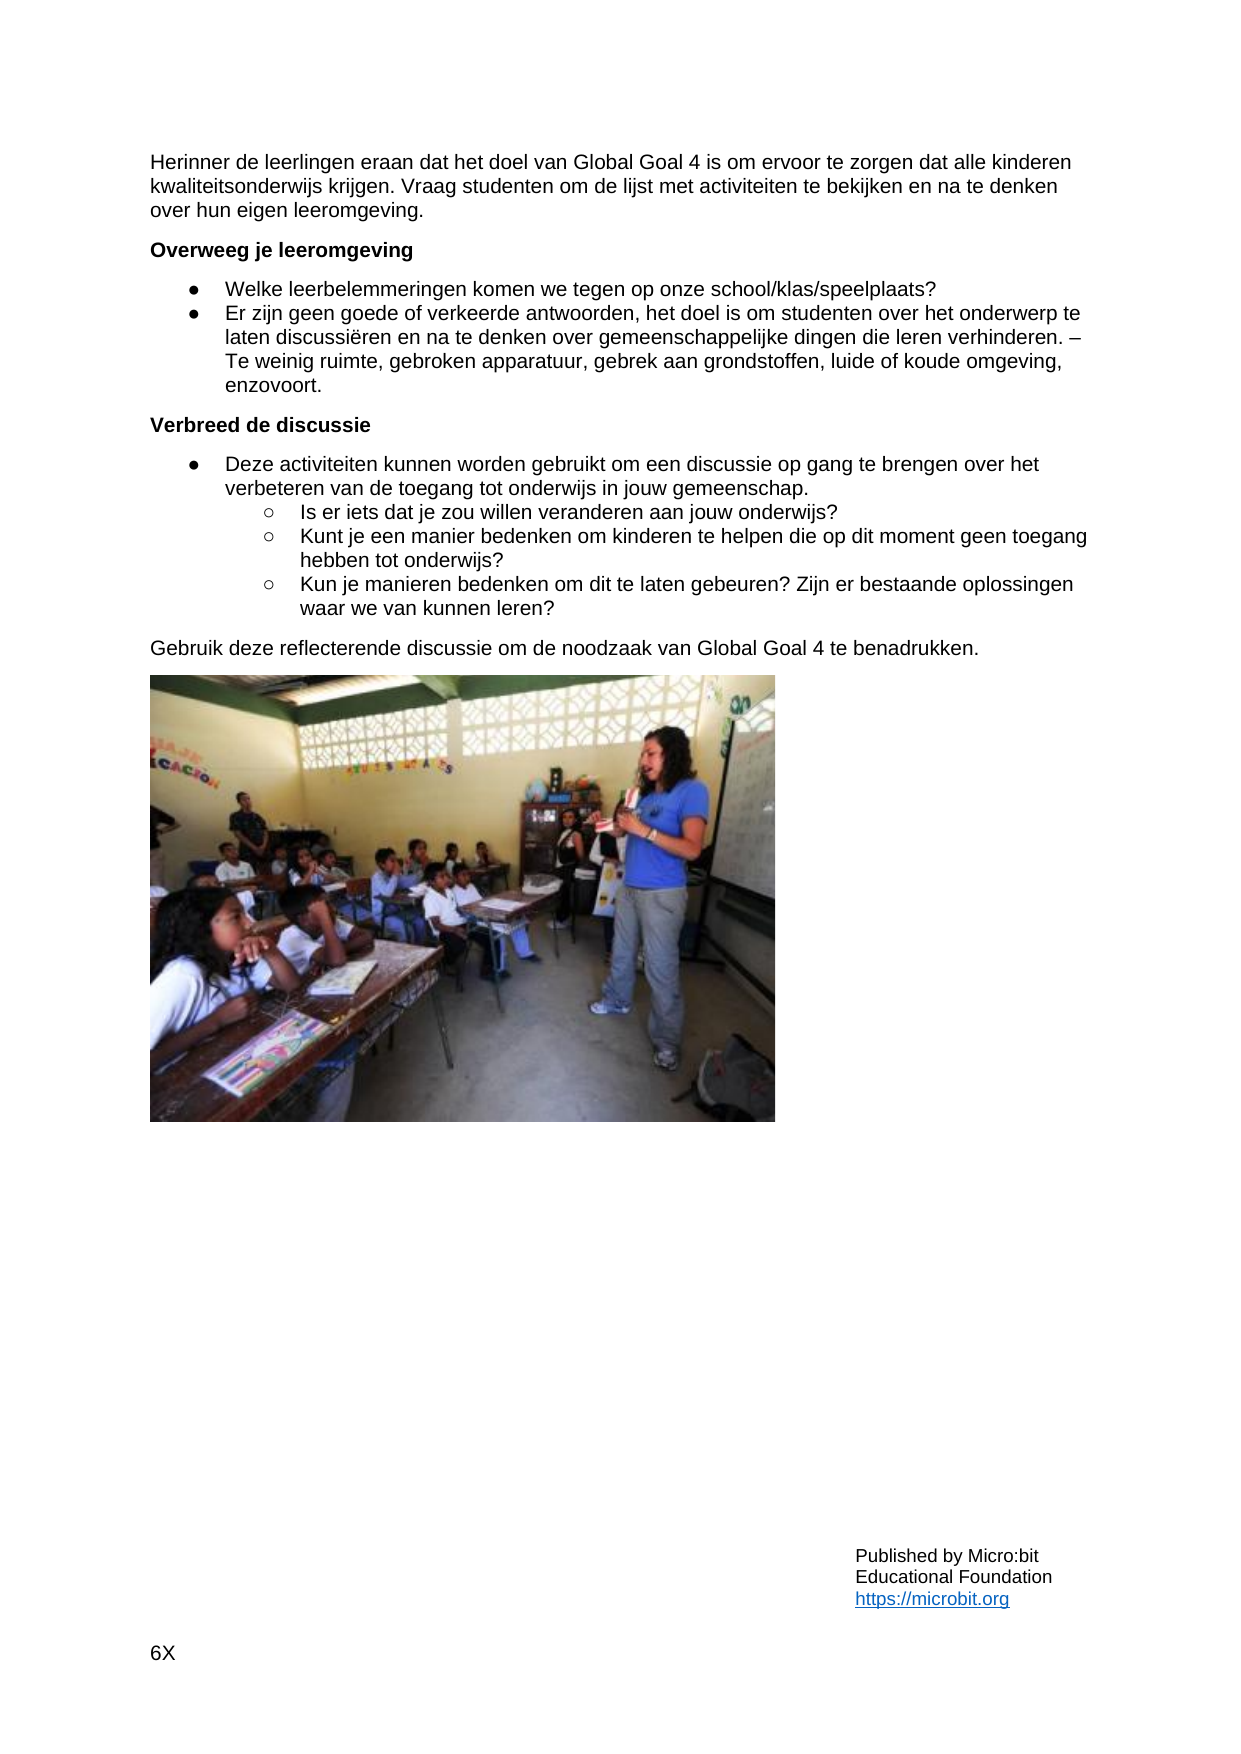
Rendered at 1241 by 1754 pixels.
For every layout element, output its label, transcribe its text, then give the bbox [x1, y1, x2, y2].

text Gebruik deze reflecterende discussie om de noodzaak van Global Goal 4 te benadrukken. [150, 635, 1090, 659]
list Kun je manieren bedenken om dit te laten gebeuren? Zijn er bestaande oplossingen waar we van kunnen leren? [262, 572, 1090, 620]
list Deze activiteiten kunnen worden gebruikt om een discussie op gang te brengen over het verbeteren van de toegang tot onderwijs in jouw gemeenschap. [187, 452, 1090, 500]
list Is er iets dat je zou willen veranderen aan jouw onderwijs? [262, 500, 1090, 524]
list Kunt je een manier bedenken om kinderen te helpen die op dit moment geen toegang hebben tot onderwijs? [262, 524, 1090, 572]
list Er zijn geen goede of verkeerde antwoorden, het doel is om studenten over het onderwerp te laten discussiëren en na te denken over gemeenschappelijke dingen die leren verhinderen. – Te weinig ruimte, gebroken apparatuur, gebrek aan grondstoffen, luide of koude omgeving, enzovoort. [187, 301, 1090, 397]
text Herinner de leerlingen eraan dat het doel van Global Goal 4 is om ervoor te zorgen dat alle kinderen kwaliteitsonderwijs krijgen. Vraag studenten om de lijst met activiteiten te bekijken en na te denken over hun eigen leeromgeving. [150, 150, 1090, 222]
list Welke leerbelemmeringen komen we tegen op onze school/klas/speelplaats? [187, 277, 1090, 301]
picture [150, 675, 775, 1122]
text Overweeg je leeromgeving [150, 237, 1090, 261]
text Verbreed de discussie [150, 412, 1090, 436]
